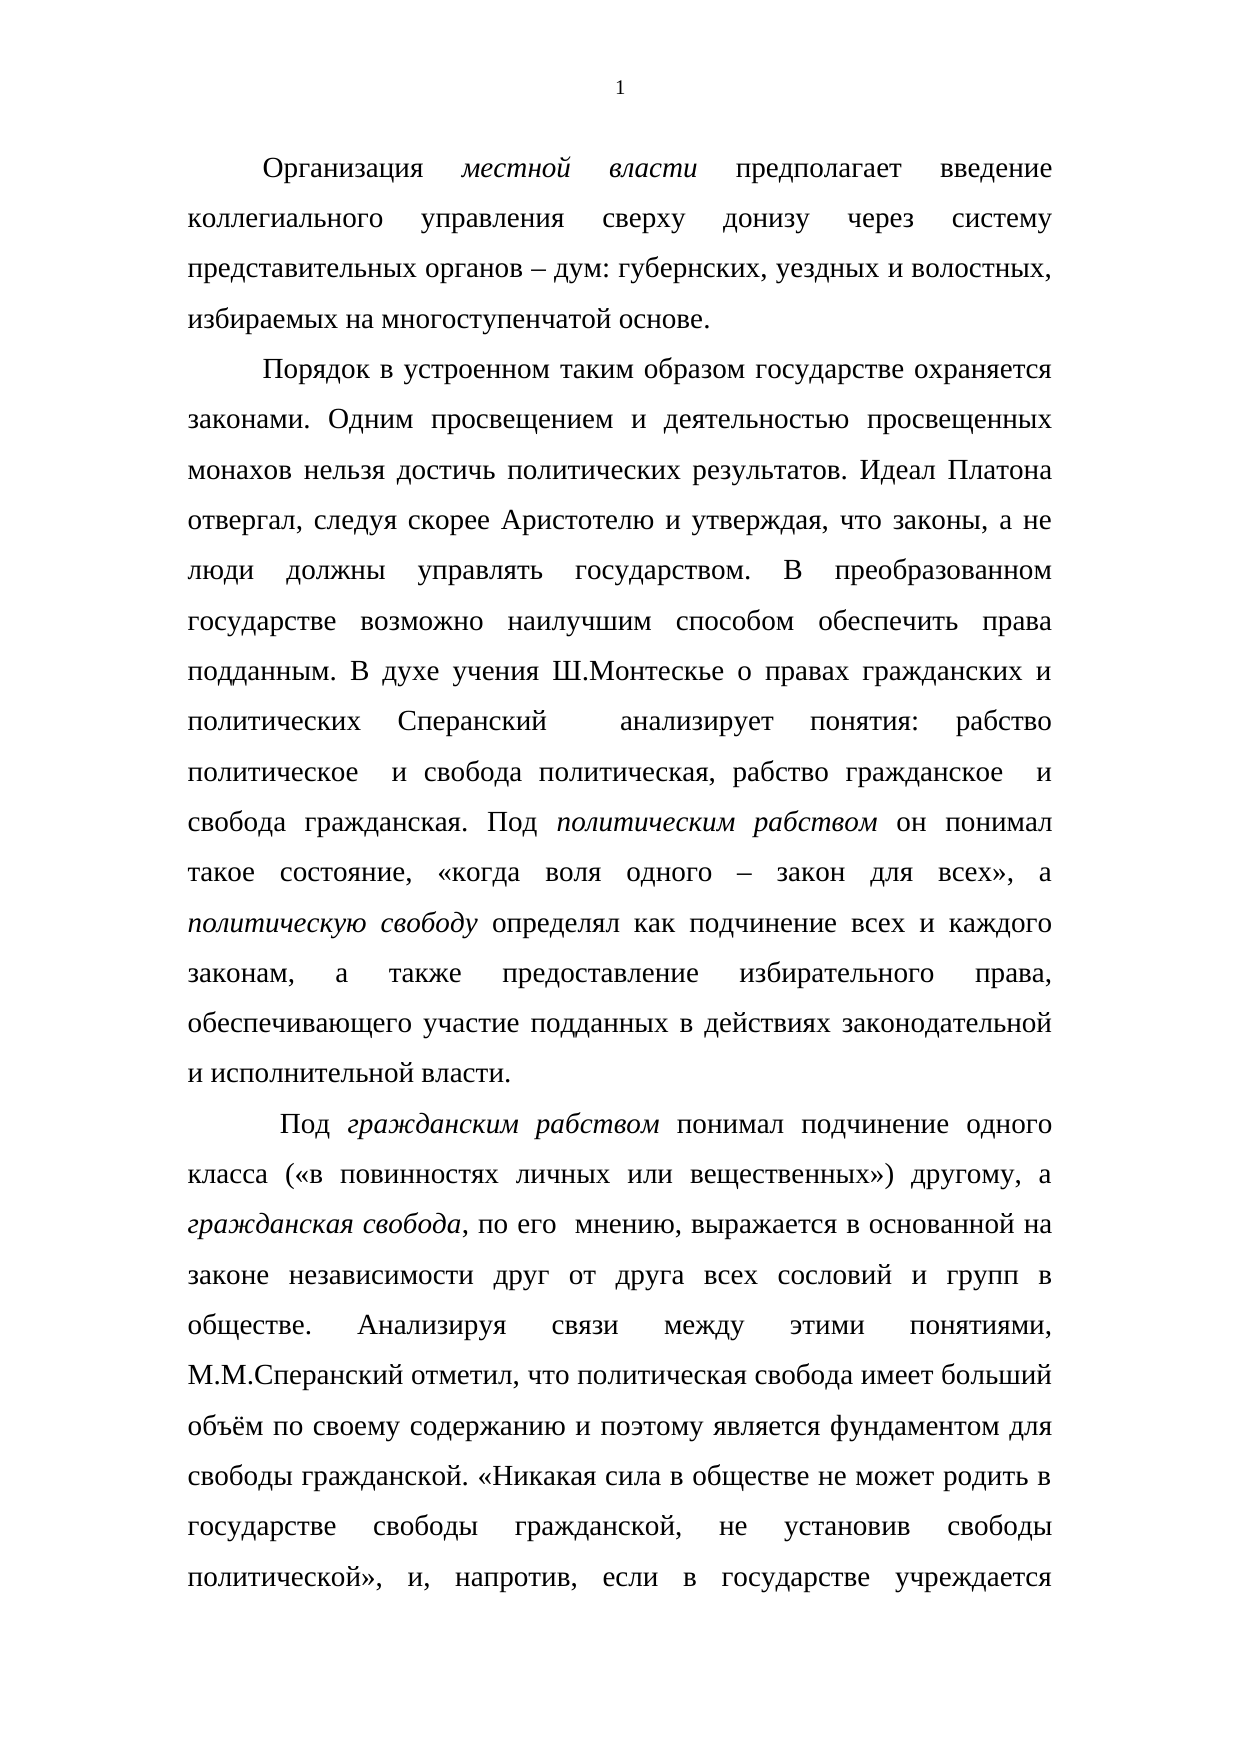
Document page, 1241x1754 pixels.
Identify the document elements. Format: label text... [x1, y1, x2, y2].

text Порядок в устроенном таким образом государстве охраняется законами. Одним просвещением и деятельностью просвещенных монахов нельзя достичь политических результатов. Идеал Платона отвергал, следуя скорее Аристотелю и утверждая, что законы, а не люди должны управлять государством. В преобразованном государстве возможно наилучшим способом обеспечить права подданным. В духе учения Ш.Монтескье о правах гражданских и политических Сперанский анализирует понятия: рабство политическое и свобода политическая, рабство гражданское и свобода гражданская. Под политическим рабством он понимал такое состояние, «когда воля одного – закон для всех», а политическую свободу определял как подчинение всех и каждого законам, а также предоставление избирательного права, обеспечивающего участие подданных в действиях законодательной и исполнительной власти. [187, 351, 1053, 1089]
text Организация местной власти предполагает введение коллегиального управления сверху донизу через систему представительных органов – дум: губернских, уездных и волостных, избираемых на многоступенчатой основе. [187, 150, 1053, 334]
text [187, 1106, 1053, 1592]
